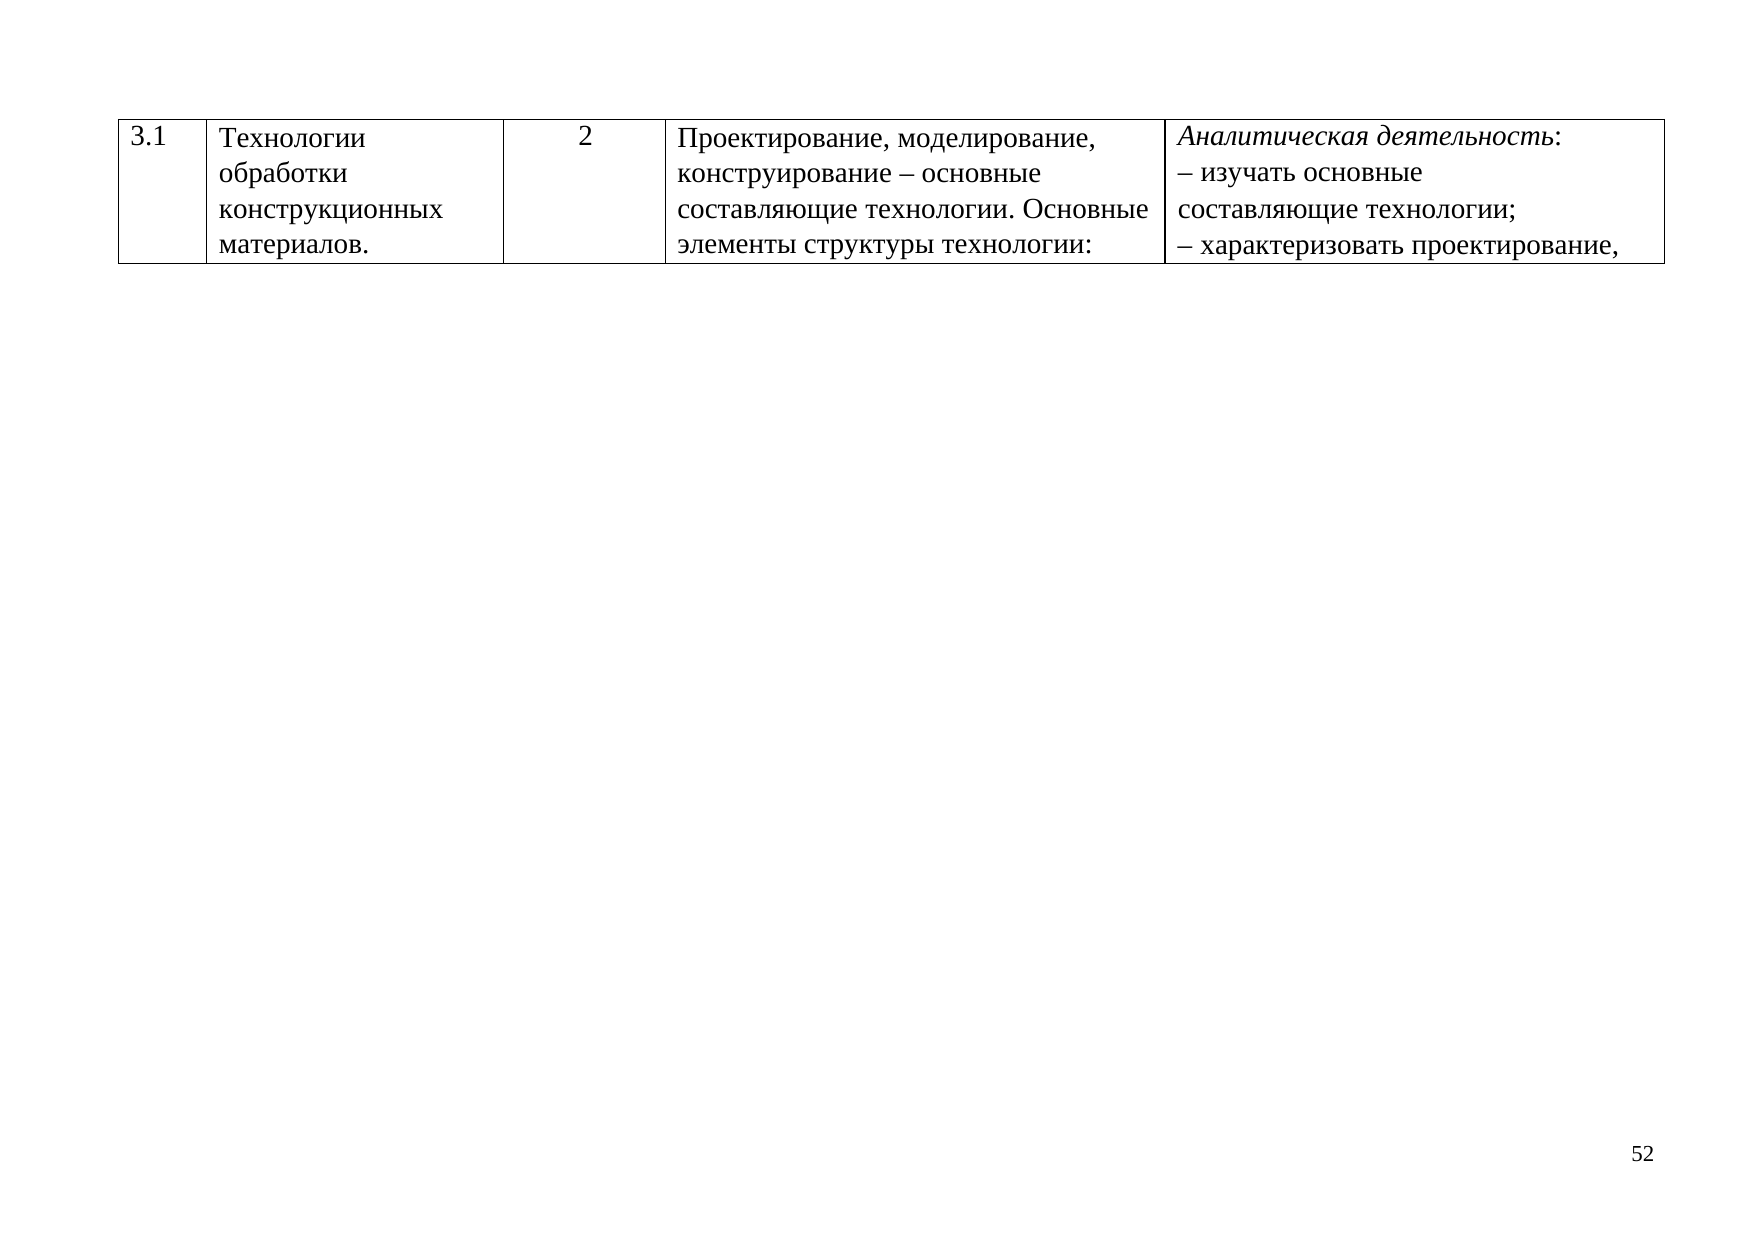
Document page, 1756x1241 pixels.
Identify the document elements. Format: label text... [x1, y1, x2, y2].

table_cell Технологии обработки конструкционных материалов. [207, 120, 503, 263]
table_cell 2 [504, 120, 665, 263]
table_cell 3.1 [119, 120, 206, 263]
table_cell Проектирование, моделирование, конструирование – основные составляющие технологии. Основные элементы структуры технологии: [666, 120, 1164, 263]
table_cell Аналитическая деятельность: изучать основные составляющие технологии; характеризовать проектирование, [1166, 120, 1664, 263]
